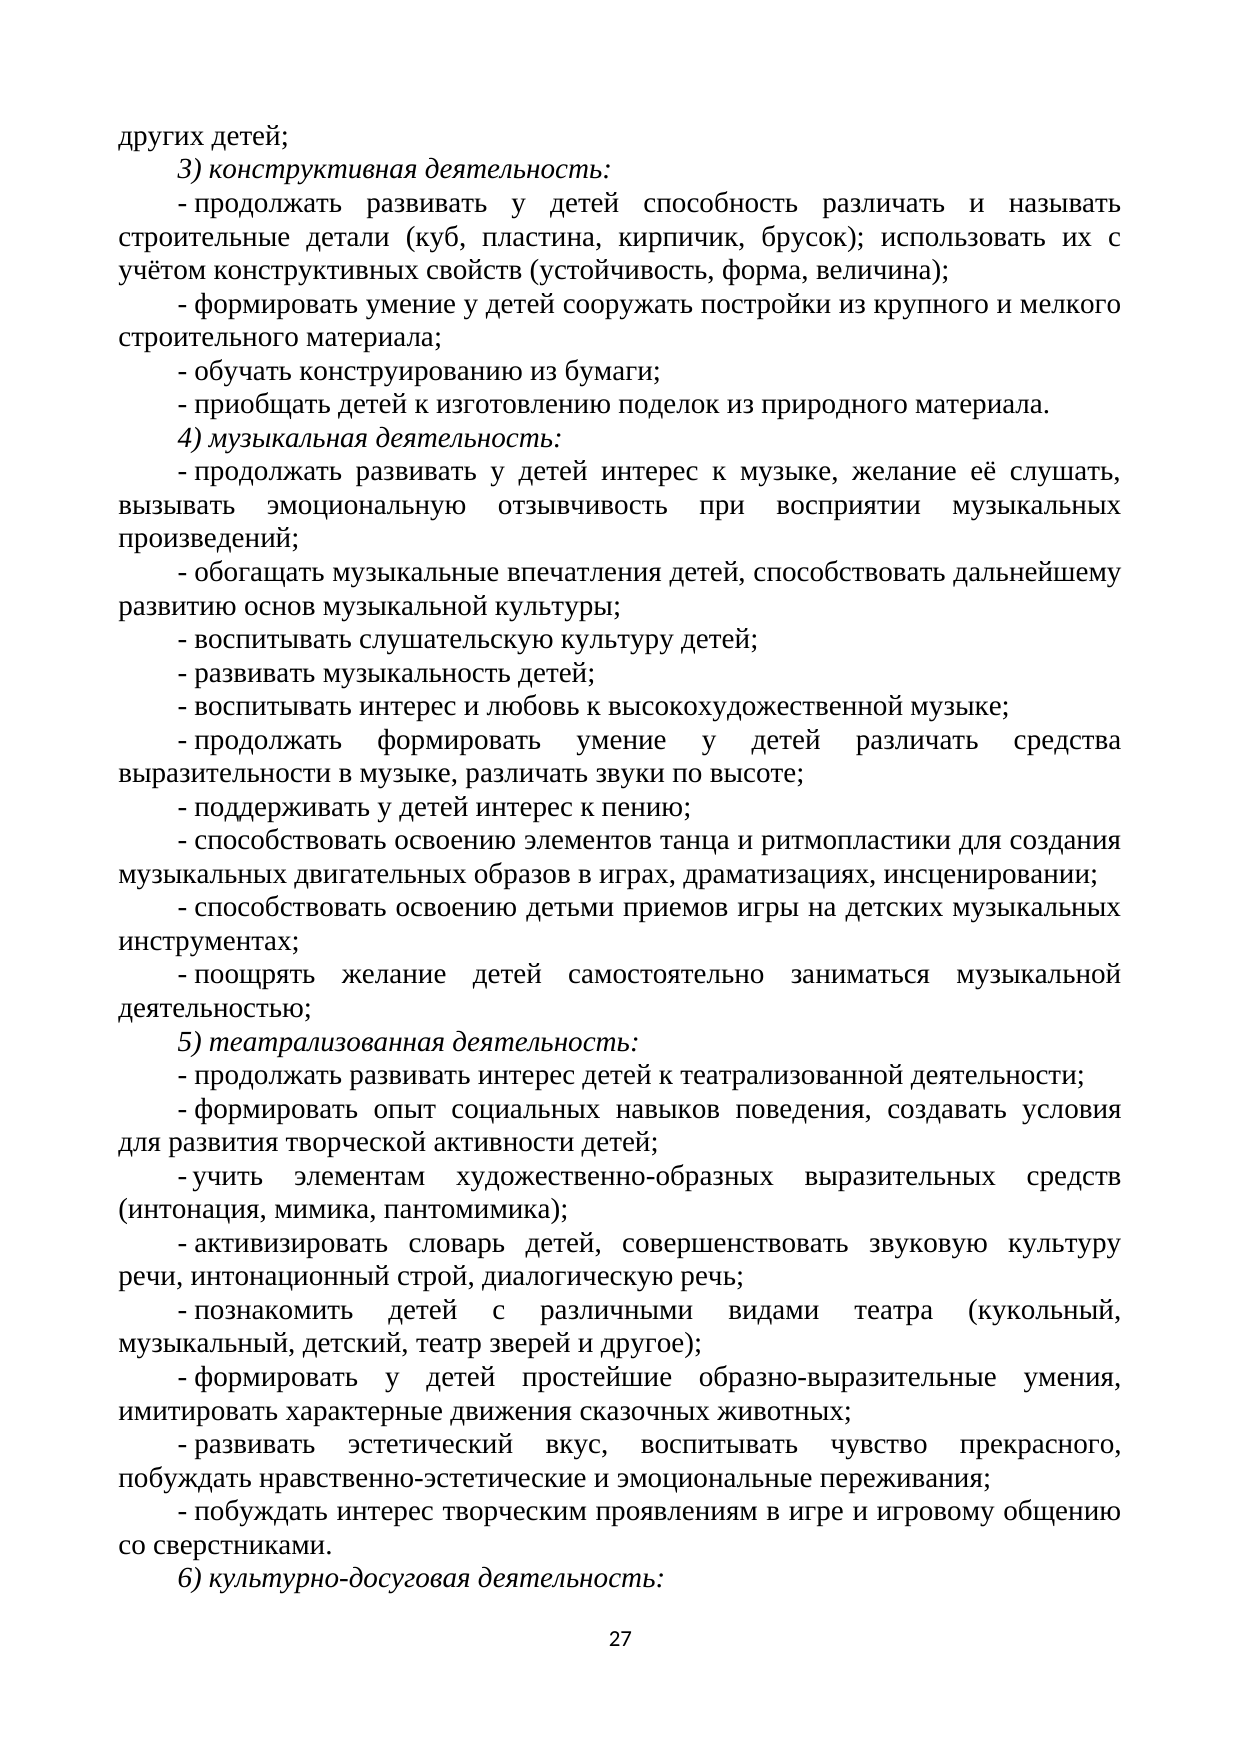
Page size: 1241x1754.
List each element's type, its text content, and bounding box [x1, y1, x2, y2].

text - продолжать формировать умение у детей различать средства выразительности в музыке, различать звуки по высоте; [118, 722, 1122, 789]
text - способствовать освоению детьми приемов игры на детских музыкальных инструментах; [118, 889, 1122, 957]
text - формировать у детей простейшие образно-выразительные умения, имитировать характерные движения сказочных животных; [118, 1359, 1122, 1426]
text 6) культурно-досуговая деятельность: [118, 1560, 1122, 1594]
text - познакомить детей с различными видами театра (кукольный, музыкальный, детский, театр зверей и другое); [118, 1292, 1122, 1359]
text - обогащать музыкальные впечатления детей, способствовать дальнейшему развитию основ музыкальной культуры; [118, 554, 1122, 621]
text 3) конструктивная деятельность: [118, 152, 1122, 185]
text - воспитывать слушательскую культуру детей; [118, 621, 1122, 655]
text - развивать эстетический вкус, воспитывать чувство прекрасного, побуждать нравственно-эстетические и эмоциональные переживания; [118, 1426, 1122, 1493]
text 4) музыкальная деятельность: [118, 420, 1122, 453]
text - развивать музыкальность детей; [118, 655, 1122, 688]
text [118, 118, 1122, 152]
text - приобщать детей к изготовлению поделок из природного материала. [118, 386, 1122, 420]
text - воспитывать интерес и любовь к высокохудожественной музыке; [118, 688, 1122, 722]
text - поддерживать у детей интерес к пению; [118, 789, 1122, 822]
text - продолжать развивать у детей интерес к музыке, желание её слушать, вызывать эмоциональную отзывчивость при восприятии музыкальных произведений; [118, 453, 1122, 554]
text - способствовать освоению элементов танца и ритмопластики для создания музыкальных двигательных образов в играх, драматизациях, инсценировании; [118, 822, 1122, 889]
text - обучать конструированию из бумаги; [118, 353, 1122, 386]
text - продолжать развивать у детей способность различать и называть строительные детали (куб, пластина, кирпичик, брусок); использовать их с учётом конструктивных свойств (устойчивость, форма, величина); [118, 185, 1122, 286]
text 5) театрализованная деятельность: [118, 1024, 1122, 1057]
text - формировать опыт социальных навыков поведения, создавать условия для развития творческой активности детей; [118, 1091, 1122, 1158]
text - формировать умение у детей сооружать постройки из крупного и мелкого строительного материала; [118, 286, 1122, 353]
text - продолжать развивать интерес детей к театрализованной деятельности; [118, 1057, 1122, 1091]
text - учить элементам художественно-образных выразительных средств (интонация, мимика, пантомимика); [118, 1158, 1122, 1225]
text - активизировать словарь детей, совершенствовать звуковую культуру речи, интонационный строй, диалогическую речь; [118, 1225, 1122, 1292]
text - побуждать интерес творческим проявлениям в игре и игровому общению со сверстниками. [118, 1493, 1122, 1560]
text - поощрять желание детей самостоятельно заниматься музыкальной деятельностью; [118, 957, 1122, 1024]
